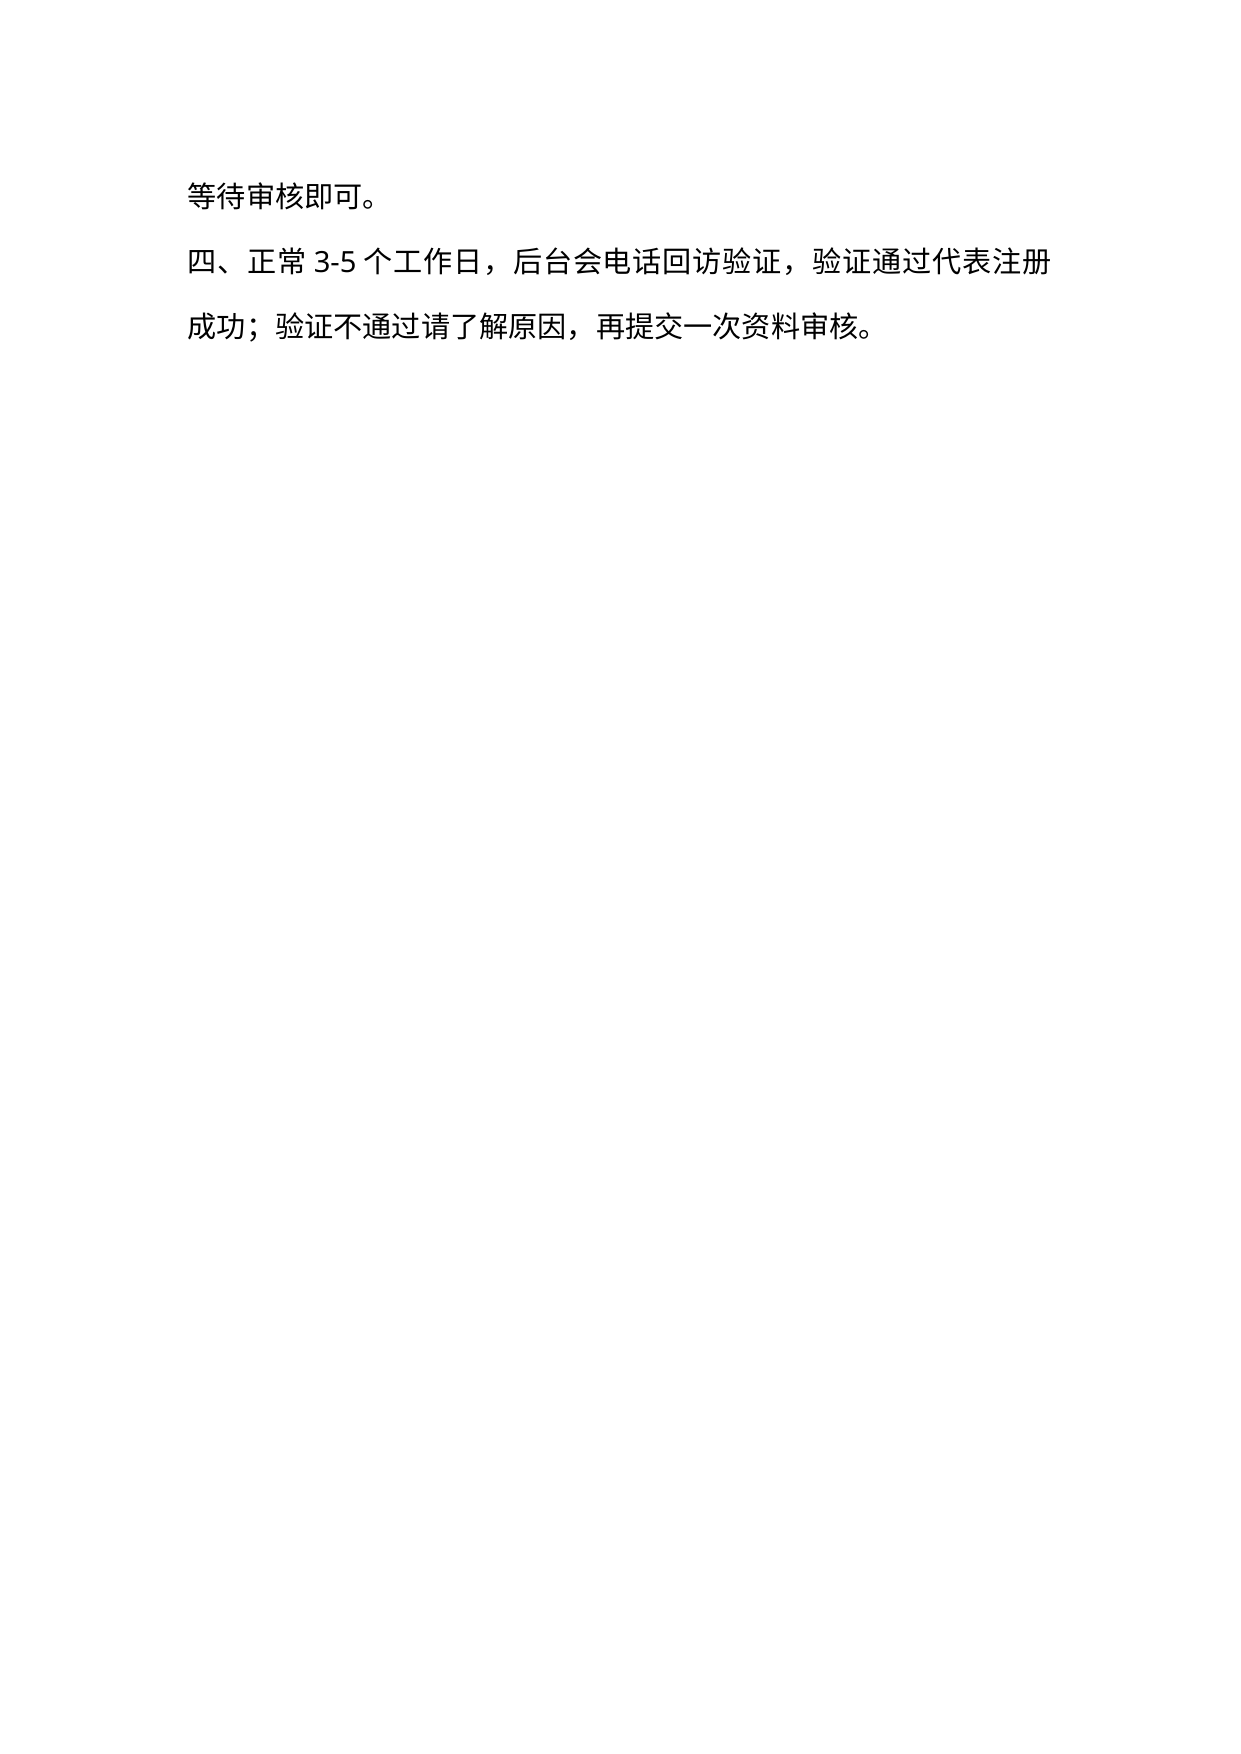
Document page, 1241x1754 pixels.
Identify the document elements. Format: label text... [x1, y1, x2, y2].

text 四、正常3-5个工作日，后台会电话回访验证，验证通过代表注册成功；验证不通过请了解原因，再提交一次资料审核。 [187, 227, 1053, 357]
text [187, 162, 1053, 227]
